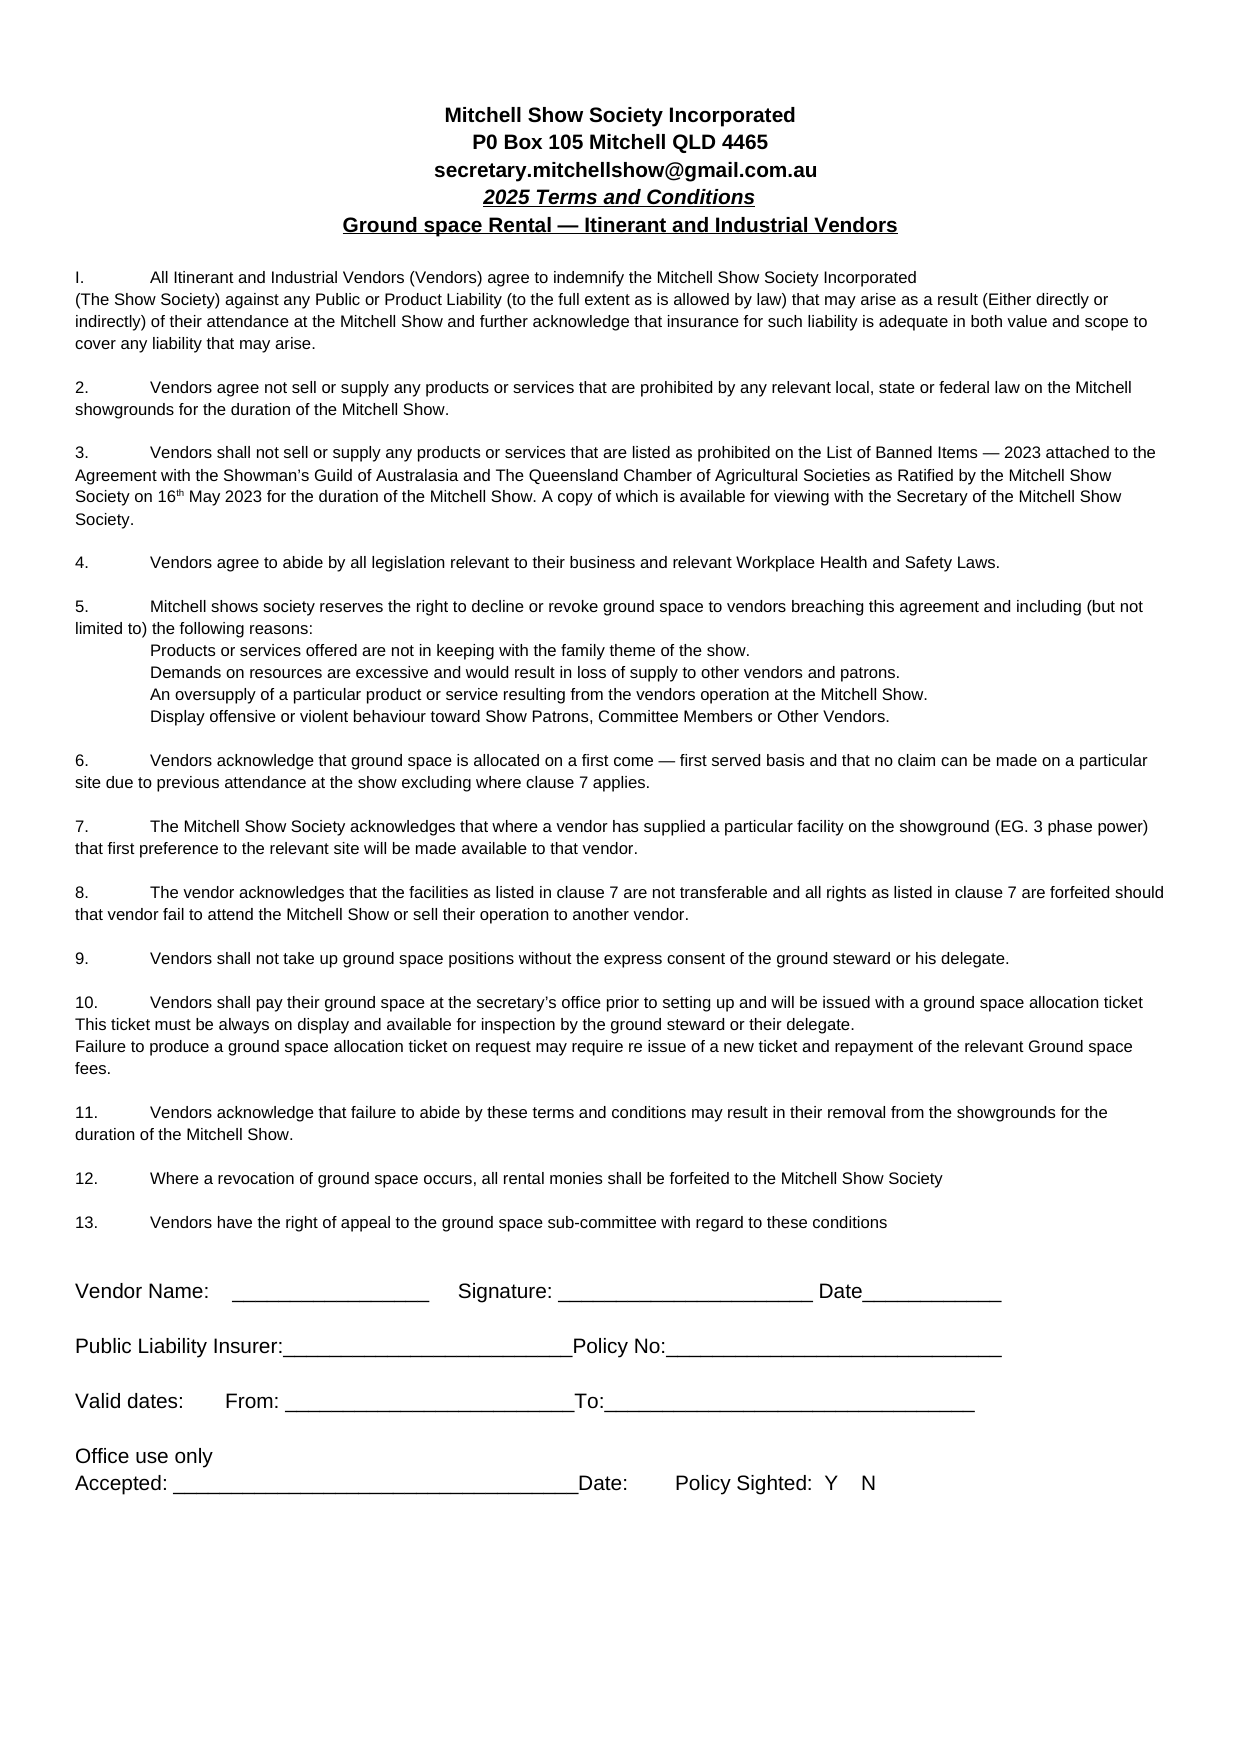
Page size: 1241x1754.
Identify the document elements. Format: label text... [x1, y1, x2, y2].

text An oversupply of a particular product or service resulting from the vendors operation at the Mitchell Show. [75, 685, 1165, 704]
text 2025 Terms and Conditions [75, 185, 1165, 209]
text P0 Box 105 Mitchell QLD 4465 [75, 130, 1165, 154]
text Ground space Rental — Itinerant and Industrial Vendors [75, 212, 1165, 236]
text Demands on resources are excessive and would result in loss of supply to other vendors and patrons. [75, 663, 1165, 682]
text Vendor Name: _________________ Signature: ______________________ Date____________ [75, 1278, 1165, 1302]
text 3. Vendors shall not sell or supply any products or services that are listed as prohibited on the List of Banned Items — 2023 attached to the Agreement with the Showman’s Guild of Australasia and The Queensland Chamber of Agricultural Societies as Ratified by the Mitchell Show Society on 16th May 2023 for the duration of the Mitchell Show. A copy of which is available for viewing with the Secretary of the Mitchell Show Society. [75, 443, 1165, 528]
text 13. Vendors have the right of appeal to the ground space sub-committee with regard to these conditions [75, 1213, 1165, 1232]
text (The Show Society) against any Public or Product Liability (to the full extent as is allowed by law) that may arise as a result (Either directly or indirectly) of their attendance at the Mitchell Show and further acknowledge that insurance for such liability is adequate in both value and scope to cover any liability that may arise. [75, 289, 1165, 353]
text 4. Vendors agree to abide by all legislation relevant to their business and relevant Workplace Health and Safety Laws. [75, 553, 1165, 572]
text 11. Vendors acknowledge that failure to abide by these terms and conditions may result in their removal from the showgrounds for the duration of the Mitchell Show. [75, 1103, 1165, 1144]
text 10. Vendors shall pay their ground space at the secretary’s office prior to setting up and will be issued with a ground space allocation ticket [75, 993, 1165, 1012]
text This ticket must be always on display and available for inspection by the ground steward or their delegate. [75, 1015, 1165, 1034]
text secretary.mitchellshow@gmail.com.au [75, 157, 1165, 181]
text Accepted: ___________________________________Date: Policy Sighted: Y N [75, 1471, 1165, 1495]
text Office use only [75, 1443, 1165, 1467]
text Valid dates: From: _________________________To:________________________________ [75, 1388, 1165, 1412]
text Mitchell Show Society Incorporated [75, 102, 1165, 126]
text I. All Itinerant and Industrial Vendors (Vendors) agree to indemnify the Mitchell Show Society Incorporated [75, 267, 1165, 287]
text 6. Vendors acknowledge that ground space is allocated on a first come — first served basis and that no claim can be made on a particular site due to previous attendance at the show excluding where clause 7 applies. [75, 751, 1165, 792]
text Products or services offered are not in keeping with the family theme of the show. [75, 641, 1165, 660]
text 2. Vendors agree not sell or supply any products or services that are prohibited by any relevant local, state or federal law on the Mitchell showgrounds for the duration of the Mitchell Show. [75, 377, 1165, 418]
text 12. Where a revocation of ground space occurs, all rental monies shall be forfeited to the Mitchell Show Society [75, 1169, 1165, 1188]
text 9. Vendors shall not take up ground space positions without the express consent of the ground steward or his delegate. [75, 949, 1165, 968]
text 5. Mitchell shows society reserves the right to decline or revoke ground space to vendors breaching this agreement and including (but not limited to) the following reasons: [75, 597, 1165, 638]
text Public Liability Insurer:_________________________Policy No:_____________________________ [75, 1333, 1165, 1357]
text 7. The Mitchell Show Society acknowledges that where a vendor has supplied a particular facility on the showground (EG. 3 phase power) that first preference to the relevant site will be made available to that vendor. [75, 817, 1165, 858]
text Failure to produce a ground space allocation ticket on request may require re issue of a new ticket and repayment of the relevant Ground space fees. [75, 1037, 1165, 1078]
text 8. The vendor acknowledges that the facilities as listed in clause 7 are not transferable and all rights as listed in clause 7 are forfeited should that vendor fail to attend the Mitchell Show or sell their operation to another vendor. [75, 883, 1165, 924]
text Display offensive or violent behaviour toward Show Patrons, Committee Members or Other Vendors. [75, 707, 1165, 726]
